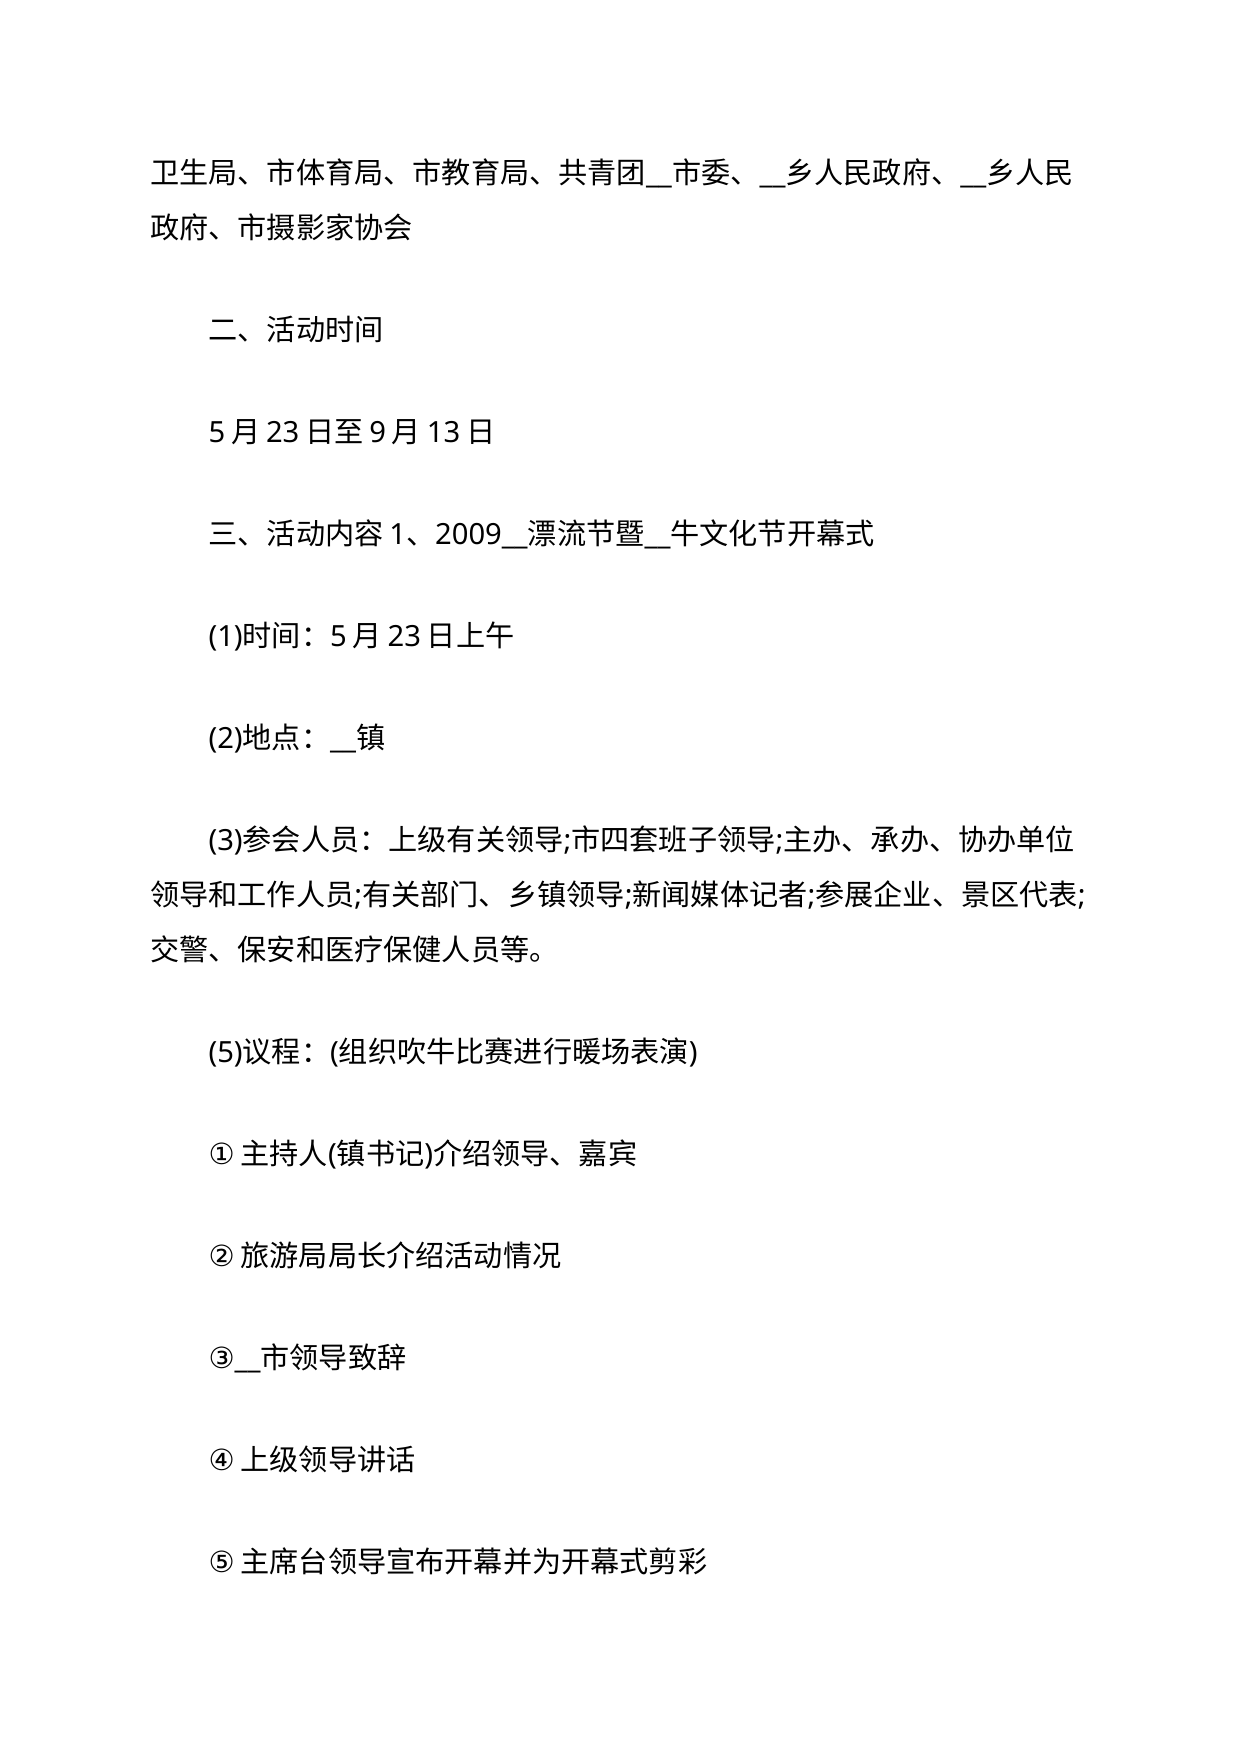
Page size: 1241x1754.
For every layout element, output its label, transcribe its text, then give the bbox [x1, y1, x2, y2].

text 二、活动时间 [150, 307, 1090, 349]
text ⑤主席台领导宣布开幕并为开幕式剪彩 [150, 1538, 1090, 1581]
text (2)地点：__镇 [150, 714, 1090, 757]
text (1)时间：5月23日上午 [150, 612, 1090, 655]
text 5月23日至9月13日 [150, 408, 1090, 451]
text 三、活动内容1、2009__漂流节暨__牛文化节开幕式 [150, 511, 1090, 553]
text ④上级领导讲话 [150, 1436, 1090, 1478]
text (3)参会人员：上级有关领导;市四套班子领导;主办、承办、协办单位领导和工作人员;有关部门、乡镇领导;新闻媒体记者;参展企业、景区代表;交警、保安和医疗保健人员等。 [150, 816, 1090, 969]
text ③__市领导致辞 [150, 1334, 1090, 1377]
text ②旅游局局长介绍活动情况 [150, 1232, 1090, 1274]
text ①主持人(镇书记)介绍领导、嘉宾 [150, 1130, 1090, 1173]
text (5)议程：(组织吹牛比赛进行暖场表演) [150, 1028, 1090, 1071]
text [150, 150, 1090, 247]
